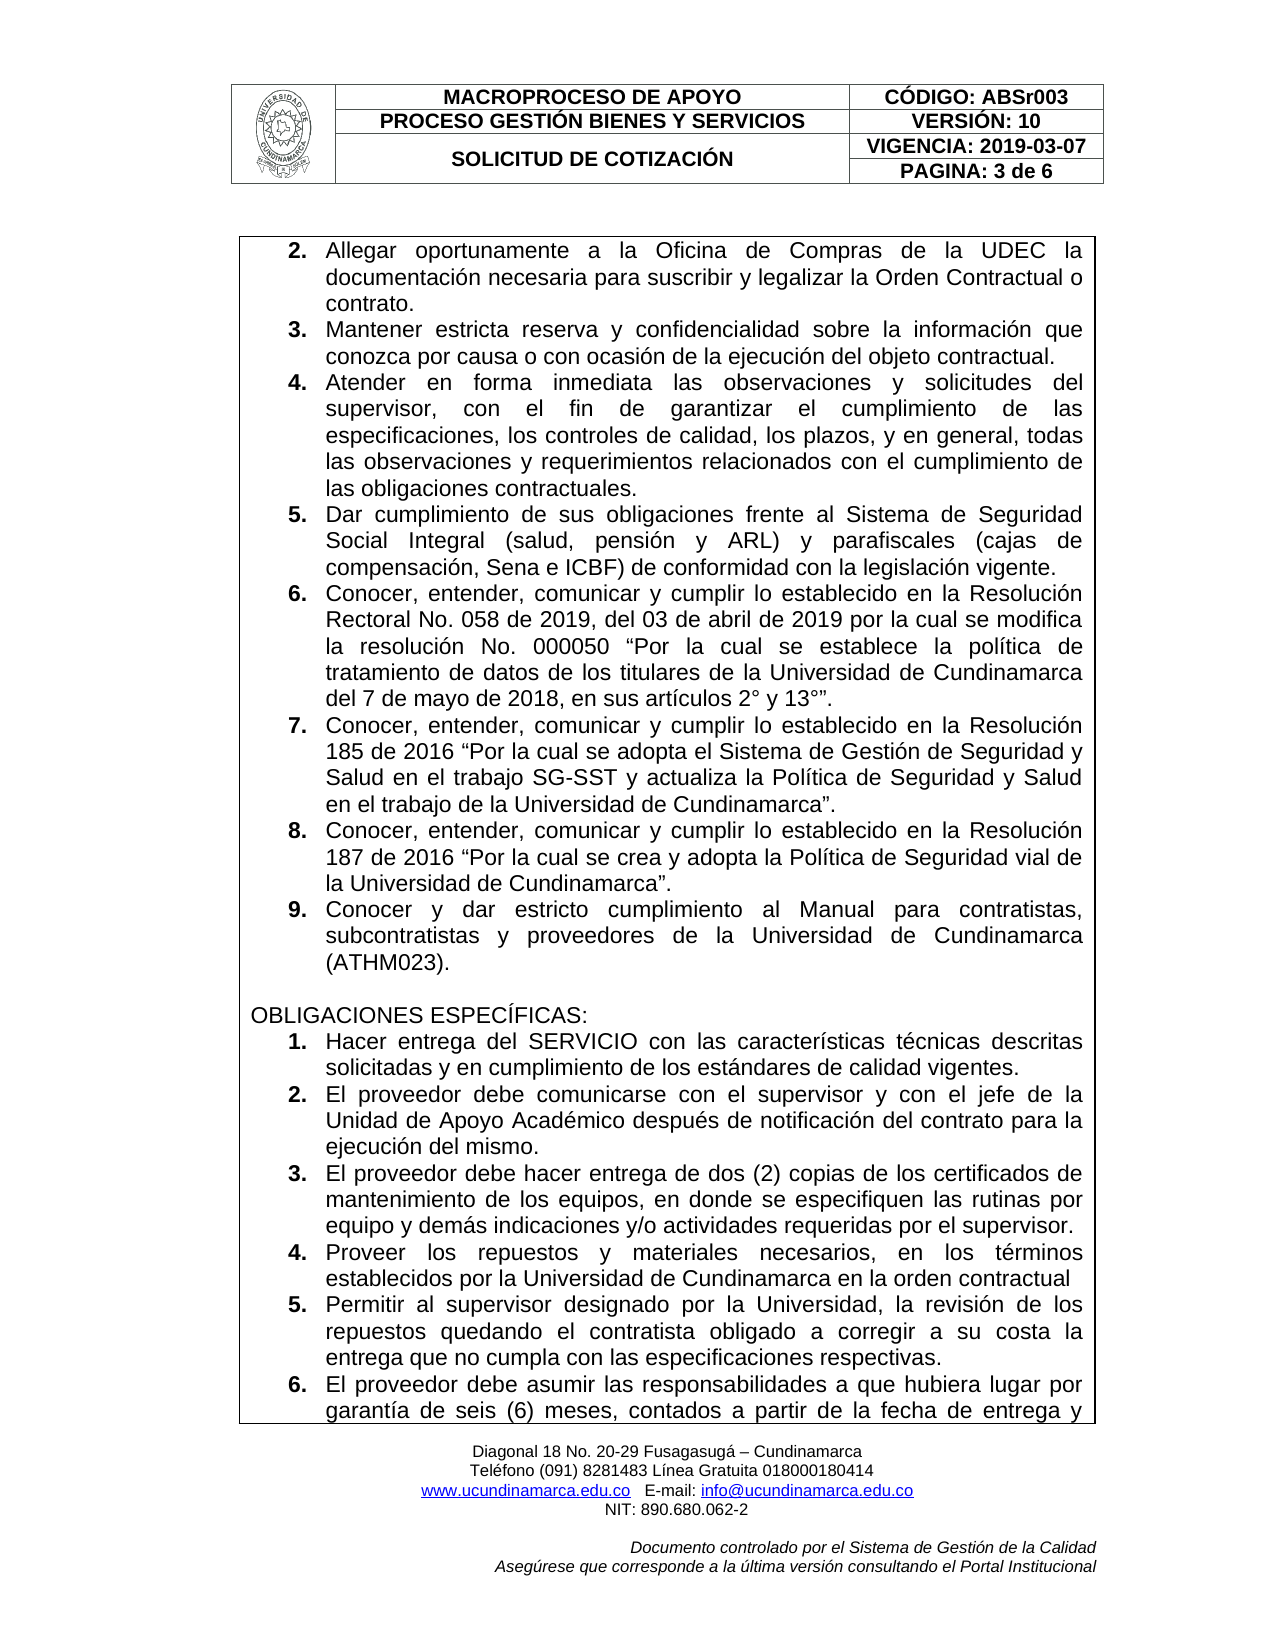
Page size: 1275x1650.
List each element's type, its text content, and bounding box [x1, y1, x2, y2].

picture [253, 89, 313, 179]
